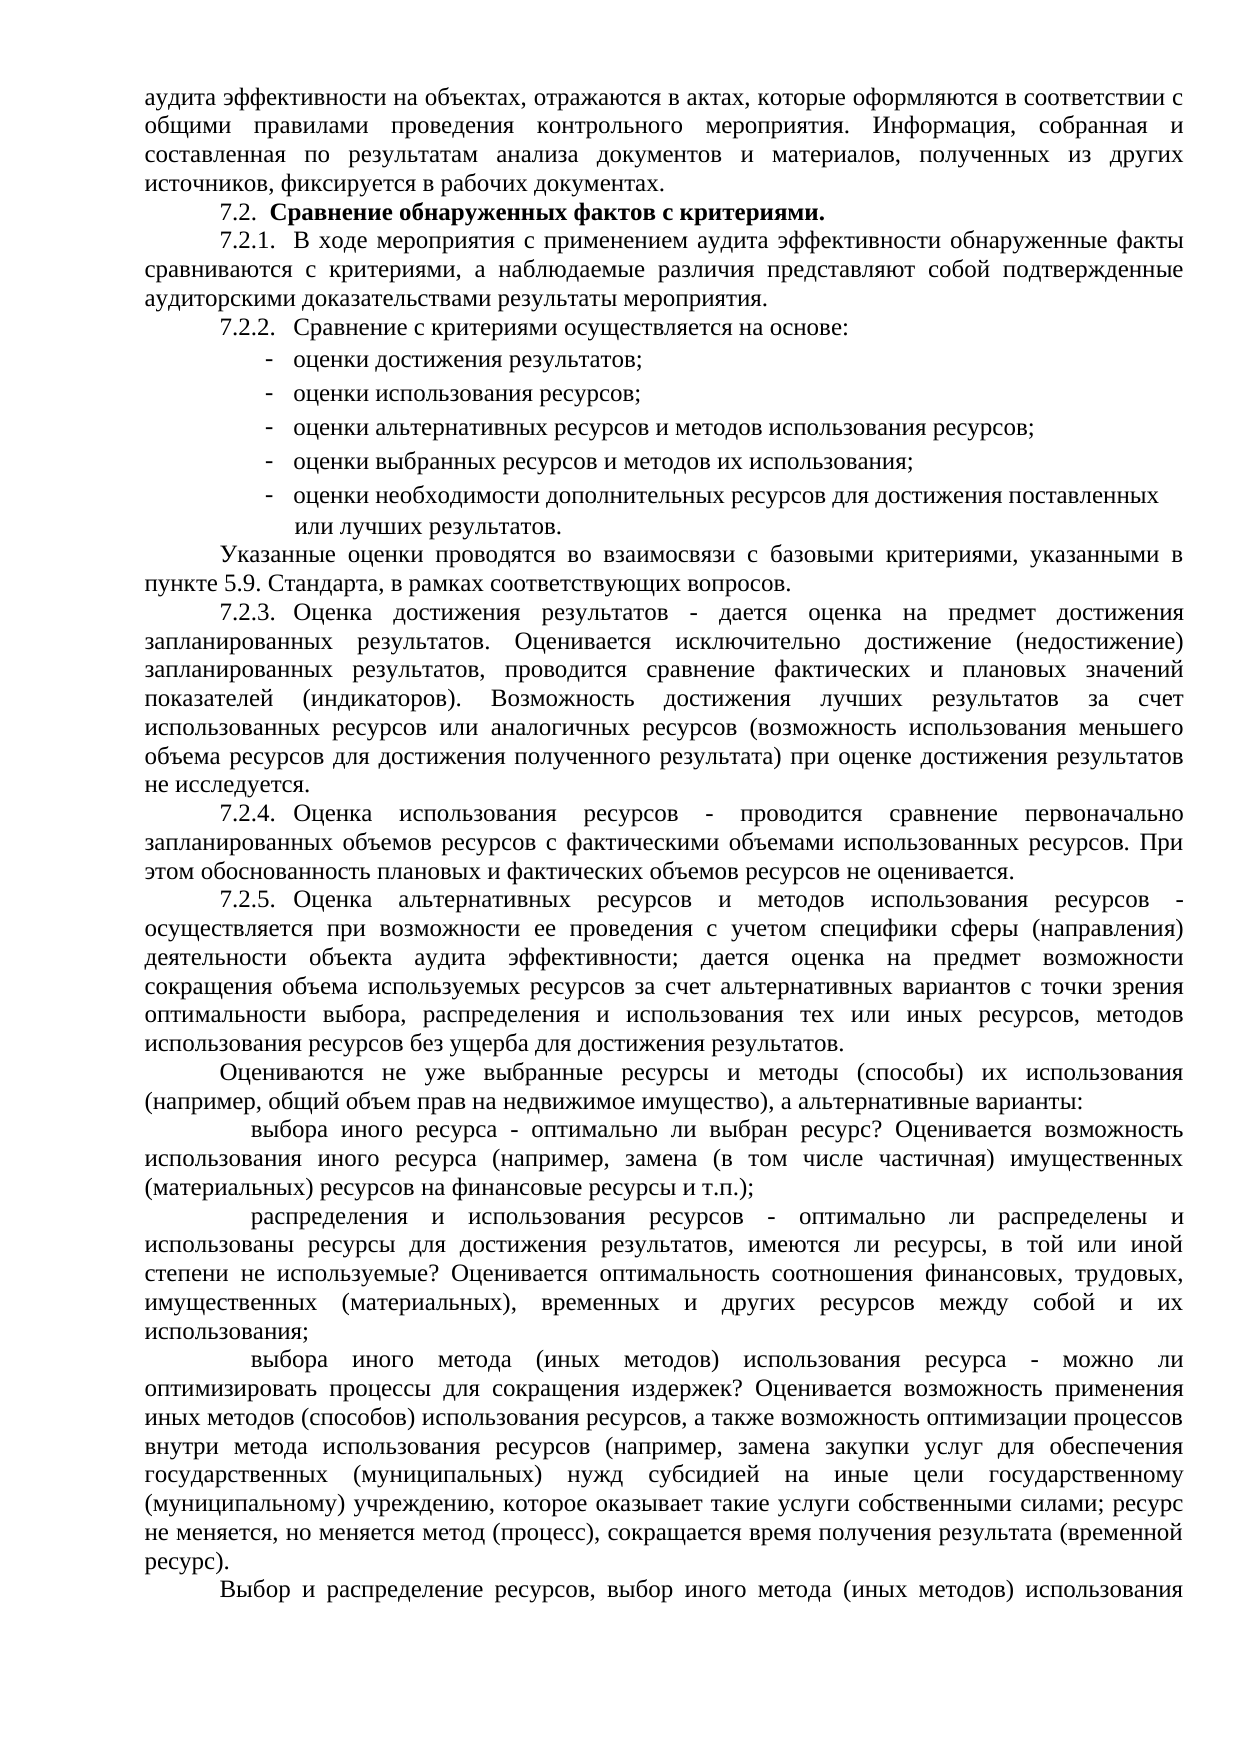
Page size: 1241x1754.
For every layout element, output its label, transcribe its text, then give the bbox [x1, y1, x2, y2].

list оценки достижения результатов; [265, 340, 1184, 374]
list оценки альтернативных ресурсов и методов использования ресурсов; [265, 408, 1184, 443]
list оценки необходимости дополнительных ресурсов для достижения поставленных или лучших результатов. [265, 477, 1184, 539]
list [144, 82, 1184, 197]
list Оценка альтернативных ресурсов и методов использования ресурсов - осуществляется при возможности ее проведения с учетом специфики сферы (направления) деятельности объекта аудита эффективности; дается оценка на предмет возможности сокращения объема используемых ресурсов за счет альтернативных вариантов с точки зрения оптимальности выбора, распределения и использования тех или иных ресурсов, методов использования ресурсов без ущерба для достижения результатов. [144, 884, 1184, 1057]
list оценки использования ресурсов; [265, 374, 1184, 408]
text Оцениваются не уже выбранные ресурсы и методы (способы) их использования (например, общий объем прав на недвижимое имущество), а альтернативные варианты: [144, 1057, 1184, 1114]
list оценки выбранных ресурсов и методов их использования; [265, 443, 1184, 477]
text Указанные оценки проводятся во взаимосвязи с базовыми критериями, указанными в пункте 5.9. Стандарта, в рамках соответствующих вопросов. [144, 539, 1184, 597]
list Сравнение обнаруженных фактов с критериями. [144, 197, 1184, 225]
text выбора иного метода (иных методов) использования ресурса - можно ли оптимизировать процессы для сокращения издержек? Оценивается возможность применения иных методов (способов) использования ресурсов, а также возможность оптимизации процессов внутри метода использования ресурсов (например, замена закупки услуг для обеспечения государственных (муниципальных) нужд субсидией на иные цели государственному (муниципальному) учреждению, которое оказывает такие услуги собственными силами; ресурс не меняется, но меняется метод (процесс), сокращается время получения результата (временной ресурс). [144, 1344, 1184, 1574]
list Оценка использования ресурсов - проводится сравнение первоначально запланированных объемов ресурсов с фактическими объемами использованных ресурсов. При этом обоснованность плановых и фактических объемов ресурсов не оценивается. [144, 798, 1184, 884]
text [144, 1574, 1184, 1603]
list Оценка достижения результатов - дается оценка на предмет достижения запланированных результатов. Оценивается исключительно достижение (недостижение) запланированных результатов, проводится сравнение фактических и плановых значений показателей (индикаторов). Возможность достижения лучших результатов за счет использованных ресурсов или аналогичных ресурсов (возможность использования меньшего объема ресурсов для достижения полученного результата) при оценке достижения результатов не исследуется. [144, 597, 1184, 798]
list Сравнение с критериями осуществляется на основе: [144, 312, 1184, 340]
text выбора иного ресурса - оптимально ли выбран ресурс? Оценивается возможность использования иного ресурса (например, замена (в том числе частичная) имущественных (материальных) ресурсов на финансовые ресурсы и т.п.); [144, 1114, 1184, 1201]
text распределения и использования ресурсов - оптимально ли распределены и использованы ресурсы для достижения результатов, имеются ли ресурсы, в той или иной степени не используемые? Оценивается оптимальность соотношения финансовых, трудовых, имущественных (материальных), временных и других ресурсов между собой и их использования; [144, 1201, 1184, 1344]
list В ходе мероприятия с применением аудита эффективности обнаруженные факты сравниваются с критериями, а наблюдаемые различия представляют собой подтвержденные аудиторскими доказательствами результаты мероприятия. [144, 225, 1184, 312]
